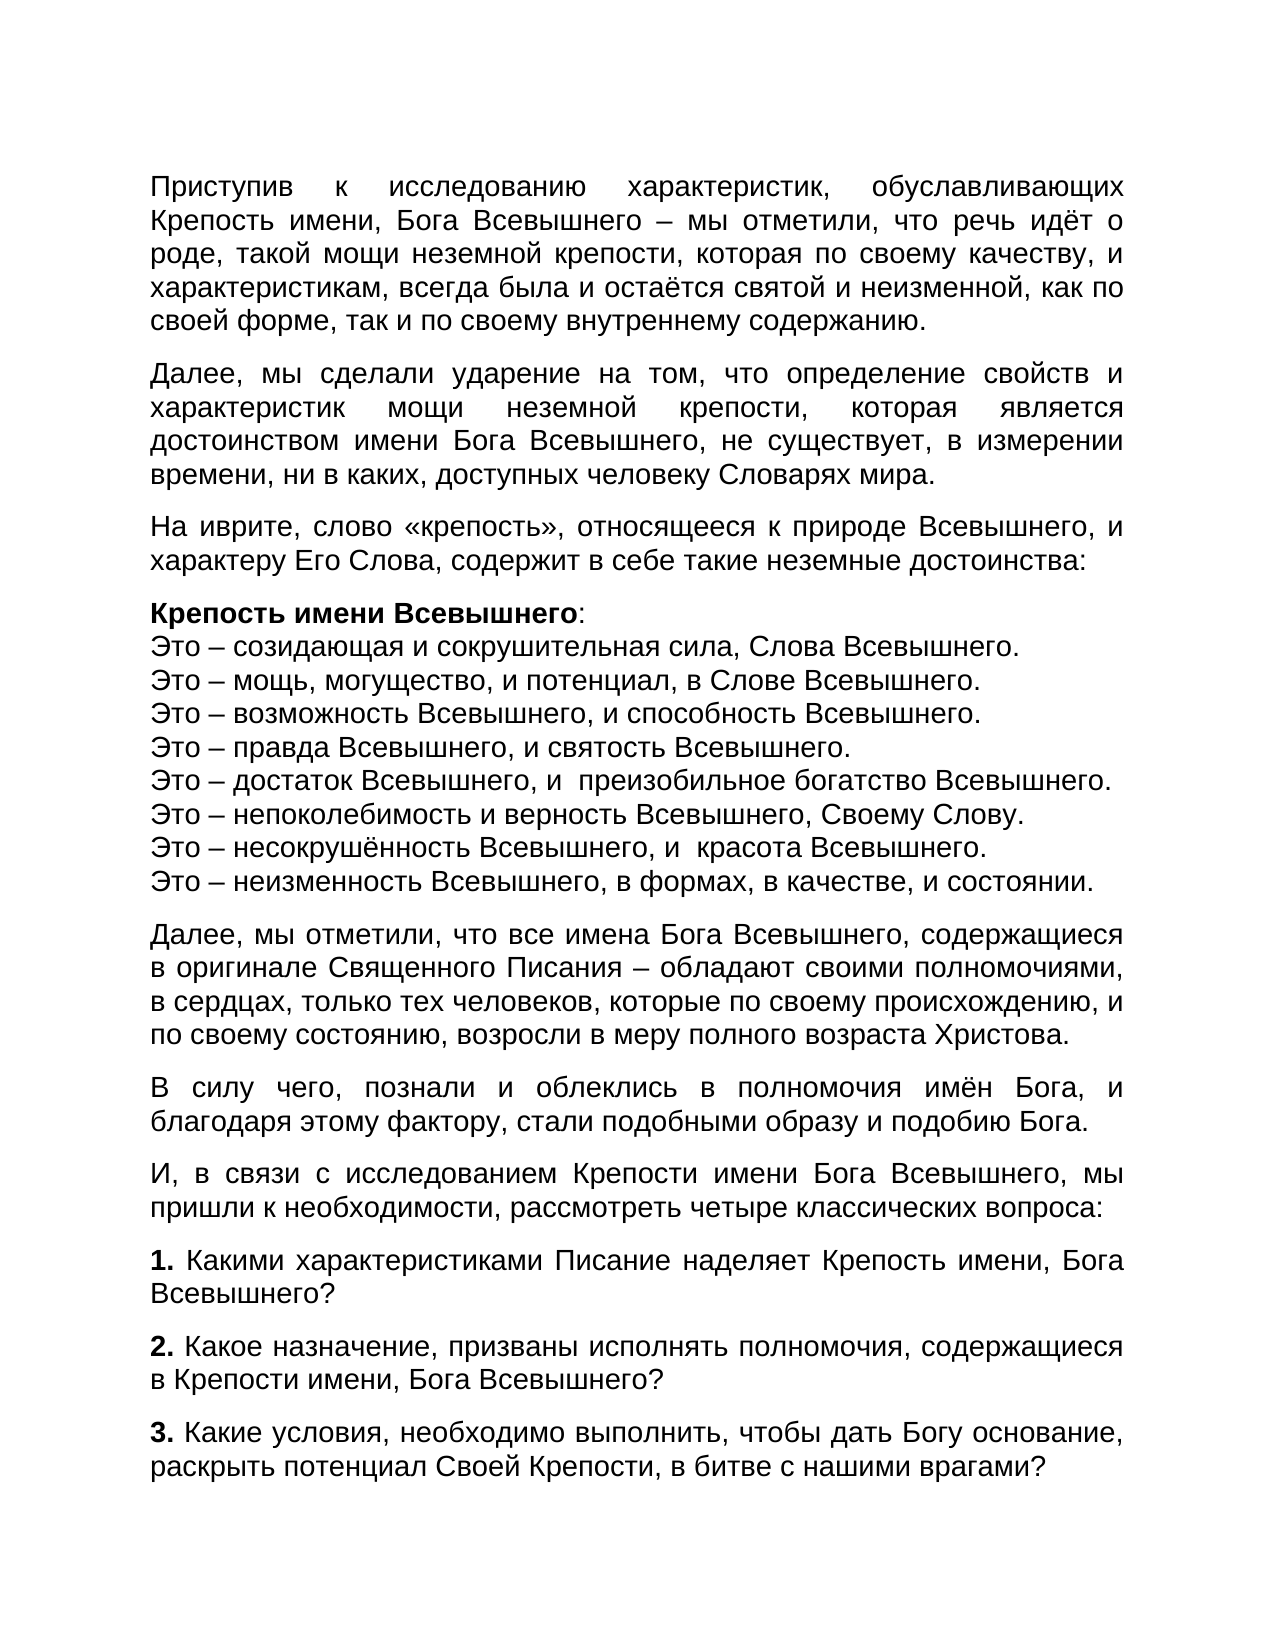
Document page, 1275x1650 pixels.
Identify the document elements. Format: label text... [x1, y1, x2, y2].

text Это – правда Всевышнего, и святость Всевышнего. [150, 730, 1125, 763]
text Крепость имени Всевышнего: [150, 596, 1125, 629]
text 3. Какие условия, необходимо выполнить, чтобы дать Богу основание, раскрыть потенциал Своей Крепости, в битве с нашими врагами? [150, 1415, 1125, 1482]
text На иврите, слово «крепость», относящееся к природе Всевышнего, и характеру Его Слова, содержит в себе такие неземные достоинства: [150, 509, 1125, 576]
text И, в связи с исследованием Крепости имени Бога Всевышнего, мы пришли к необходимости, рассмотреть четыре классических вопроса: [150, 1156, 1125, 1223]
text Это – несокрушённость Всевышнего, и красота Всевышнего. [150, 830, 1125, 864]
text В силу чего, познали и облеклись в полномочия имён Бога, и благодаря этому фактору, стали подобными образу и подобию Бога. [150, 1070, 1125, 1137]
text Приступив к исследованию характеристик, обуславливающих Крепость имени, Бога Всевышнего – мы отметили, что речь идёт о роде, такой мощи неземной крепости, которая по своему качеству, и характеристикам, всегда была и остаётся святой и неизменной, как по своей форме, так и по своему внутреннему содержанию. [150, 169, 1125, 337]
text Это – непоколебимость и верность Всевышнего, Своему Слову. [150, 797, 1125, 830]
text Далее, мы отметили, что все имена Бога Всевышнего, содержащиеся в оригинале Священного Писания – обладают своими полномочиями, в сердцах, только тех человеков, которые по своему происхождению, и по своему состоянию, возросли в меру полного возраста Христова. [150, 917, 1125, 1051]
text Далее, мы сделали ударение на том, что определение свойств и характеристик мощи неземной крепости, которая является достоинством имени Бога Всевышнего, не существует, в измерении времени, ни в каких, доступных человеку Словарях мира. [150, 356, 1125, 490]
text Это – достаток Всевышнего, и преизобильное богатство Всевышнего. [150, 763, 1125, 797]
text 1. Какими характеристиками Писание наделяет Крепость имени, Бога Всевышнего? [150, 1242, 1125, 1309]
text Это – неизменность Всевышнего, в формах, в качестве, и состоянии. [150, 864, 1125, 897]
text Это – созидающая и сокрушительная сила, Слова Всевышнего. [150, 629, 1125, 663]
text Это – возможность Всевышнего, и способность Всевышнего. [150, 696, 1125, 730]
text 2. Какое назначение, призваны исполнять полномочия, содержащиеся в Крепости имени, Бога Всевышнего? [150, 1329, 1125, 1396]
text Это – мощь, могущество, и потенциал, в Слове Всевышнего. [150, 663, 1125, 696]
